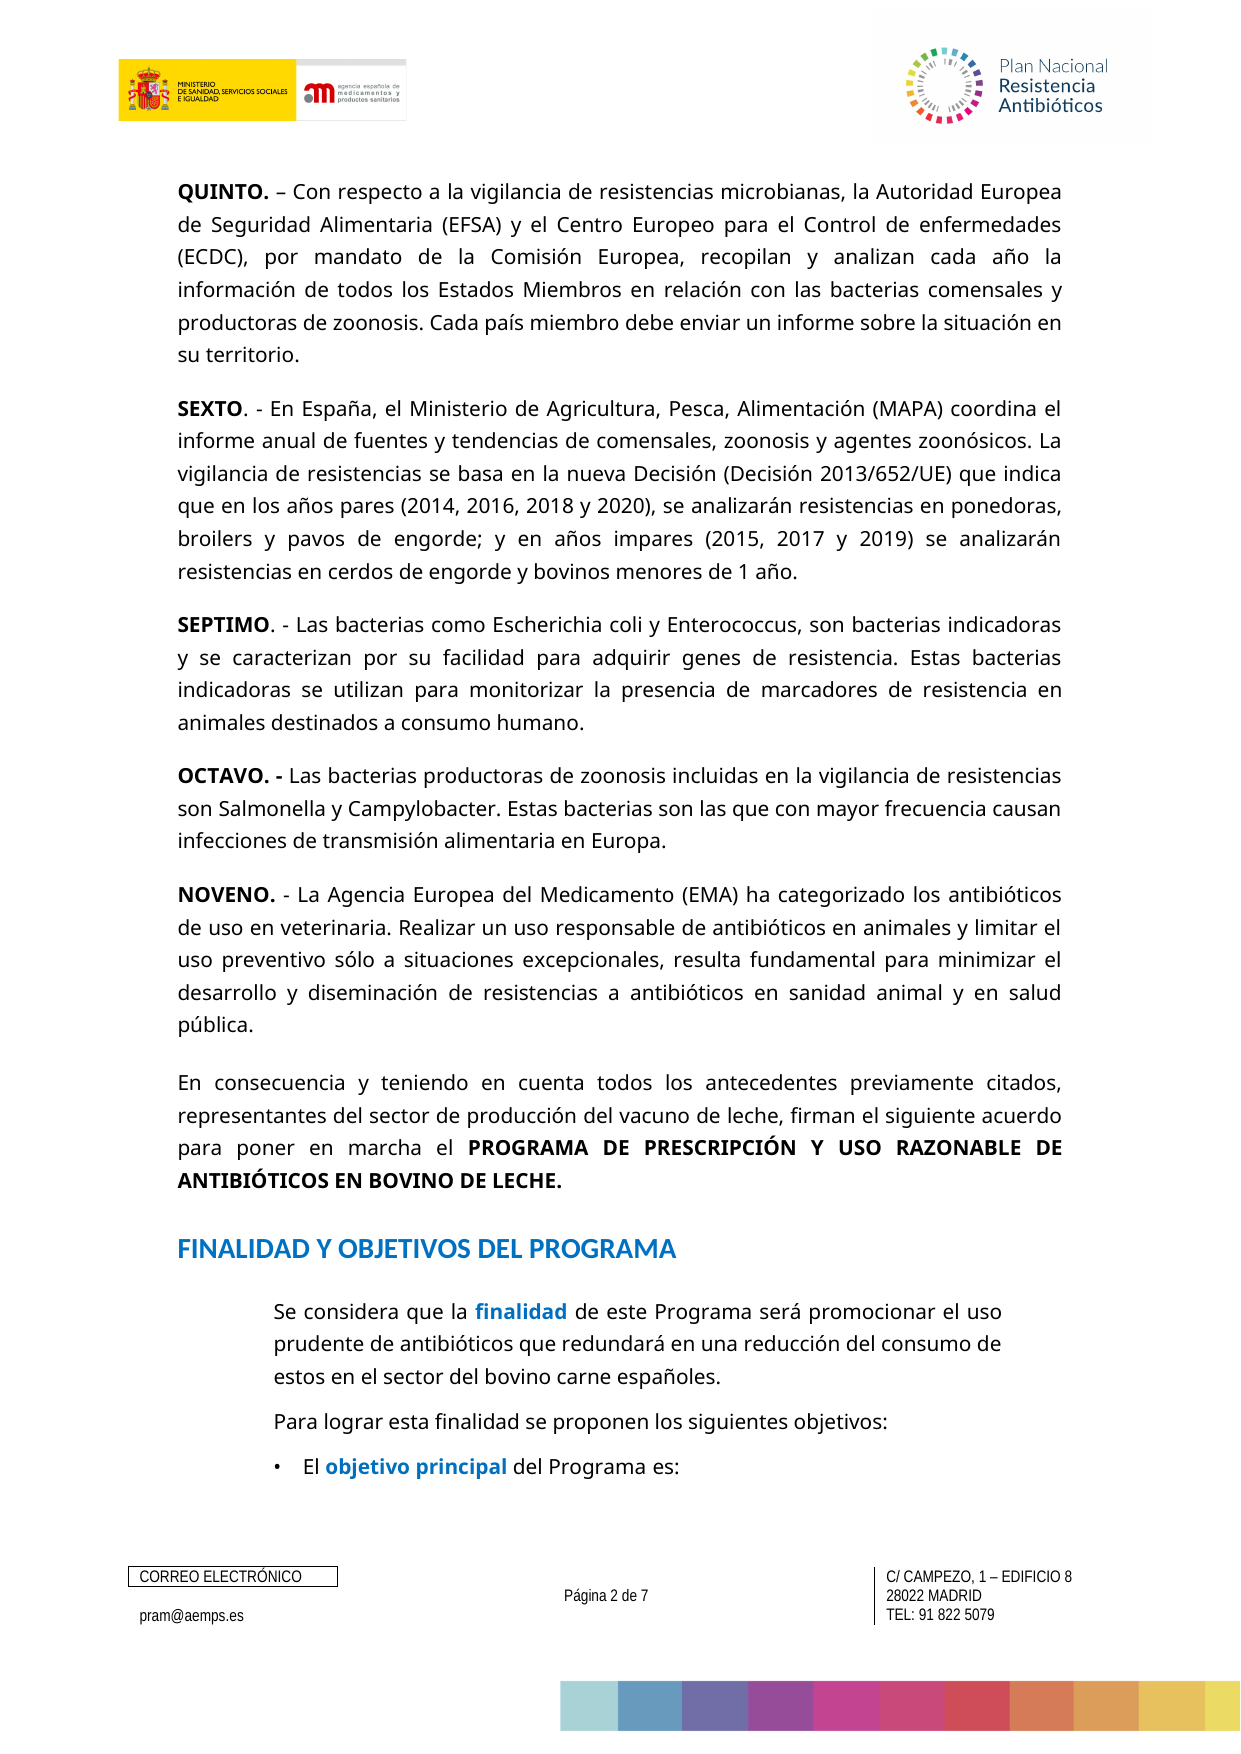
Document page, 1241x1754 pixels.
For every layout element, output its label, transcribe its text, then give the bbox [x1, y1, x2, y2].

text Se considera que la finalidad de este Programa será promocionar el uso prudente de antibióticos que redundará en una reducción del consumo de estos en el sector del bovino carne españoles. [273, 1297, 1003, 1390]
text SEXTO. - En España, el Ministerio de Agricultura, Pesca, Alimentación (MAPA) coordina el informe anual de fuentes y tendencias de comensales, zoonosis y agentes zoonósicos. La vigilancia de resistencias se basa en la nueva Decisión (Decisión 2013/652/UE) que indica que en los años pares (2014, 2016, 2018 y 2020), se analizarán resistencias en ponedoras, broilers y pavos de engorde; y en años impares (2015, 2017 y 2019) se analizarán resistencias en cerdos de engorde y bovinos menores de 1 año. [177, 394, 1063, 585]
text En consecuencia y teniendo en cuenta todos los antecedentes previamente citados, representantes del sector de producción del vacuno de leche, firman el siguiente acuerdo para poner en marcha el Programa de Prescripción y Uso Razonable de Antibióticos en Bovino de Leche. [177, 1068, 1063, 1194]
text FINALIDAD Y OBJETIVOS DEL PROGRAMA [177, 1230, 1063, 1265]
picture [871, 7, 1151, 147]
text SEPTIMO. - Las bacterias como Escherichia coli y Enterococcus, son bacterias indicadoras y se caracterizan por su facilidad para adquirir genes de resistencia. Estas bacterias indicadoras se utilizan para monitorizar la presencia de marcadores de resistencia en animales destinados a consumo humano. [177, 610, 1063, 736]
list Elaborar un programa sanitario de cara a un uso prudente de antibióticos, que contará como mínimo con los siguientes puntos: [560, 1668, 1241, 1737]
text QUINTO. – Con respecto a la vigilancia de resistencias microbianas, la Autoridad Europea de Seguridad Alimentaria (EFSA) y el Centro Europeo para el Control de enfermedades (ECDC), por mandato de la Comisión Europea, recopilan y analizan cada año la información de todos los Estados Miembros en relación con las bacterias comensales y productoras de zoonosis. Cada país miembro debe enviar un informe sobre la situación en su territorio. [177, 177, 1063, 369]
text NOVENO. - La Agencia Europea del Medicamento (EMA) ha categorizado los antibióticos de uso en veterinaria. Realizar un uso responsable de antibióticos en animales y limitar el uso preventivo sólo a situaciones excepcionales, resulta fundamental para minimizar el desarrollo y diseminación de resistencias a antibióticos en sanidad animal y en salud pública. [177, 880, 1063, 1039]
text Para lograr esta finalidad se proponen los siguientes objetivos: [273, 1407, 1063, 1436]
list El objetivo principal del Programa es: [273, 1452, 1063, 1480]
picture [118, 59, 407, 121]
text OCTAVO. - Las bacterias productoras de zoonosis incluidas en la vigilancia de resistencias son Salmonella y Campylobacter. Estas bacterias son las que con mayor frecuencia causan infecciones de transmisión alimentaria en Europa. [177, 761, 1063, 855]
